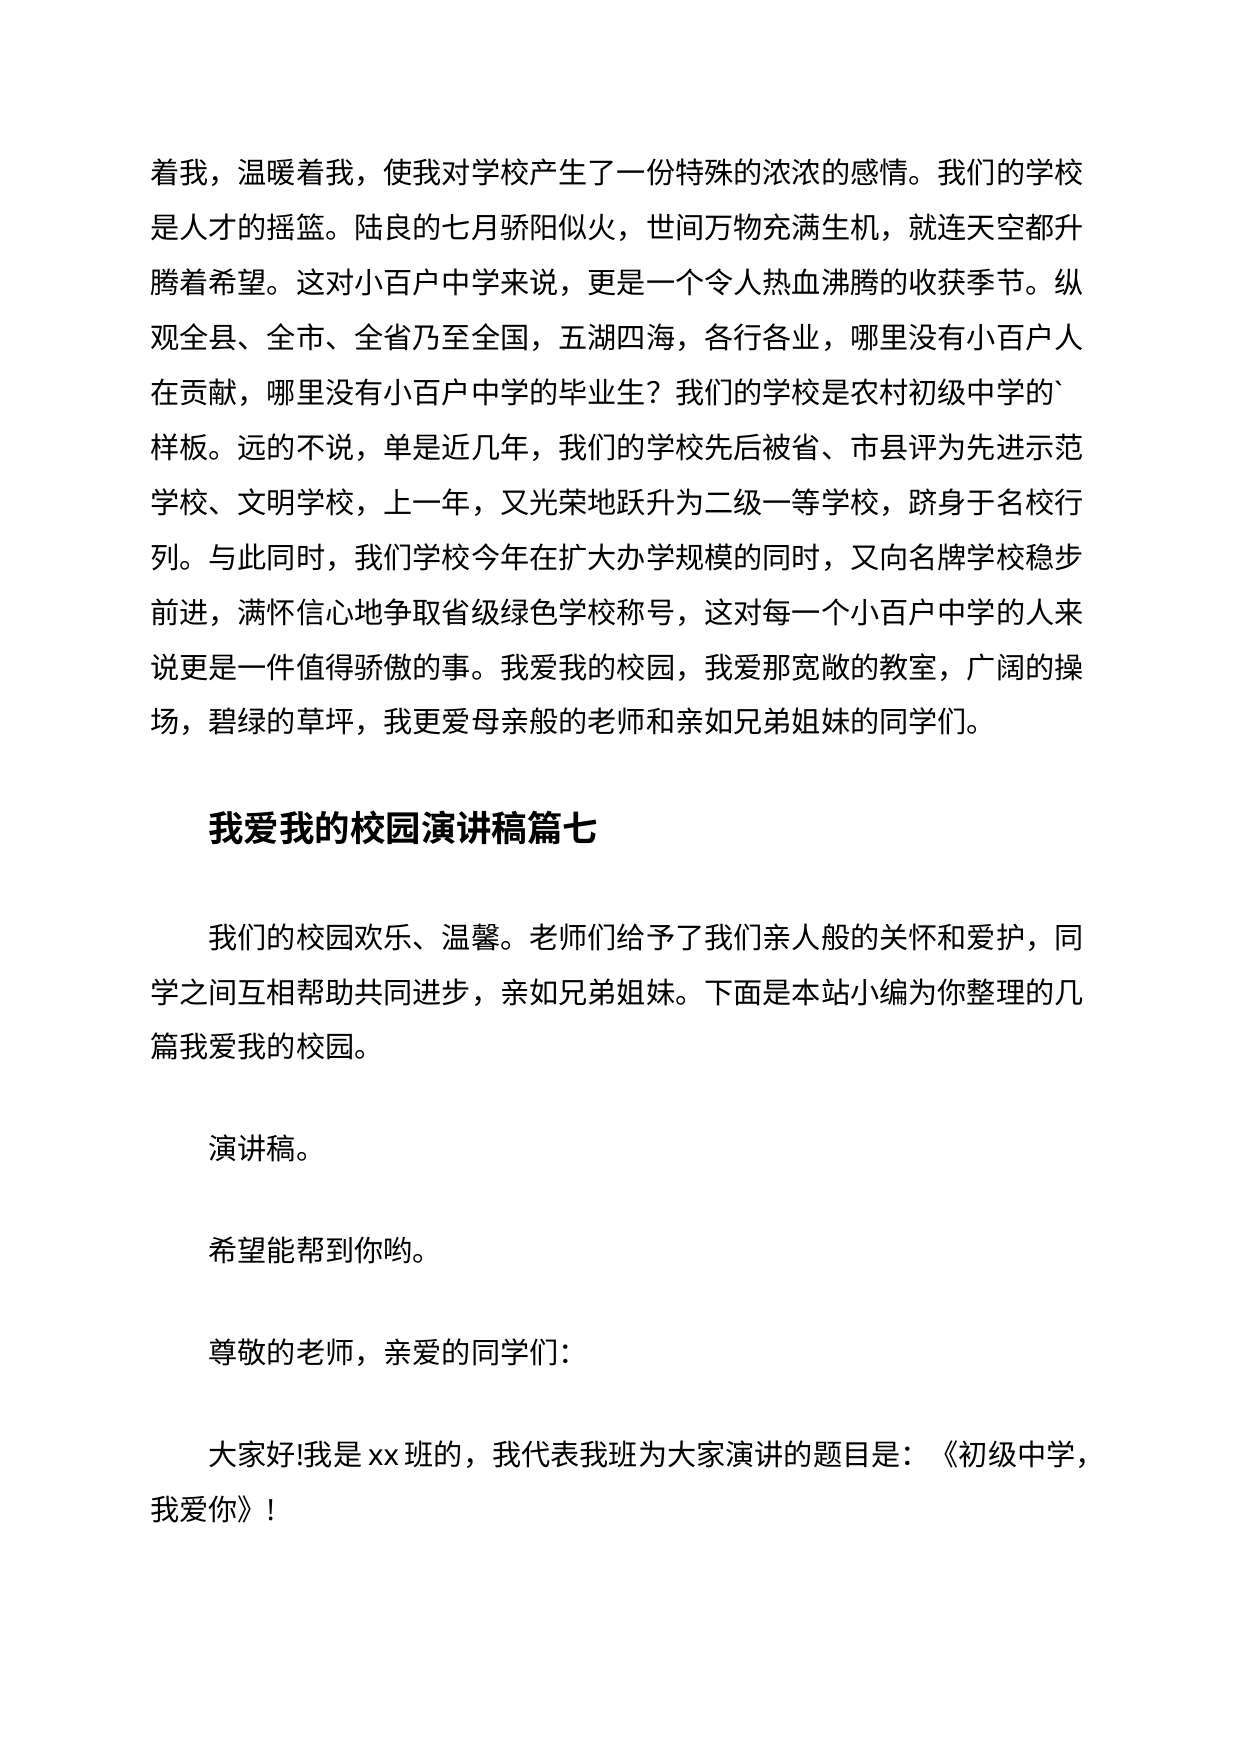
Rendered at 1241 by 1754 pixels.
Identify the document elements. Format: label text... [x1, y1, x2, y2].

text 希望能帮到你哟。 [150, 1228, 1090, 1270]
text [150, 150, 1090, 741]
text 尊敬的老师，亲爱的同学们： [150, 1329, 1090, 1372]
text 演讲稿。 [150, 1126, 1090, 1168]
text 我们的校园欢乐、温馨。老师们给予了我们亲人般的关怀和爱护，同学之间互相帮助共同进步，亲如兄弟姐妹。下面是本站小编为你整理的几篇我爱我的校园。 [150, 914, 1090, 1066]
text 大家好!我是xx班的，我代表我班为大家演讲的题目是：《初级中学，我爱你》! [150, 1431, 1090, 1528]
text 我爱我的校园演讲稿篇七 [150, 801, 1090, 852]
